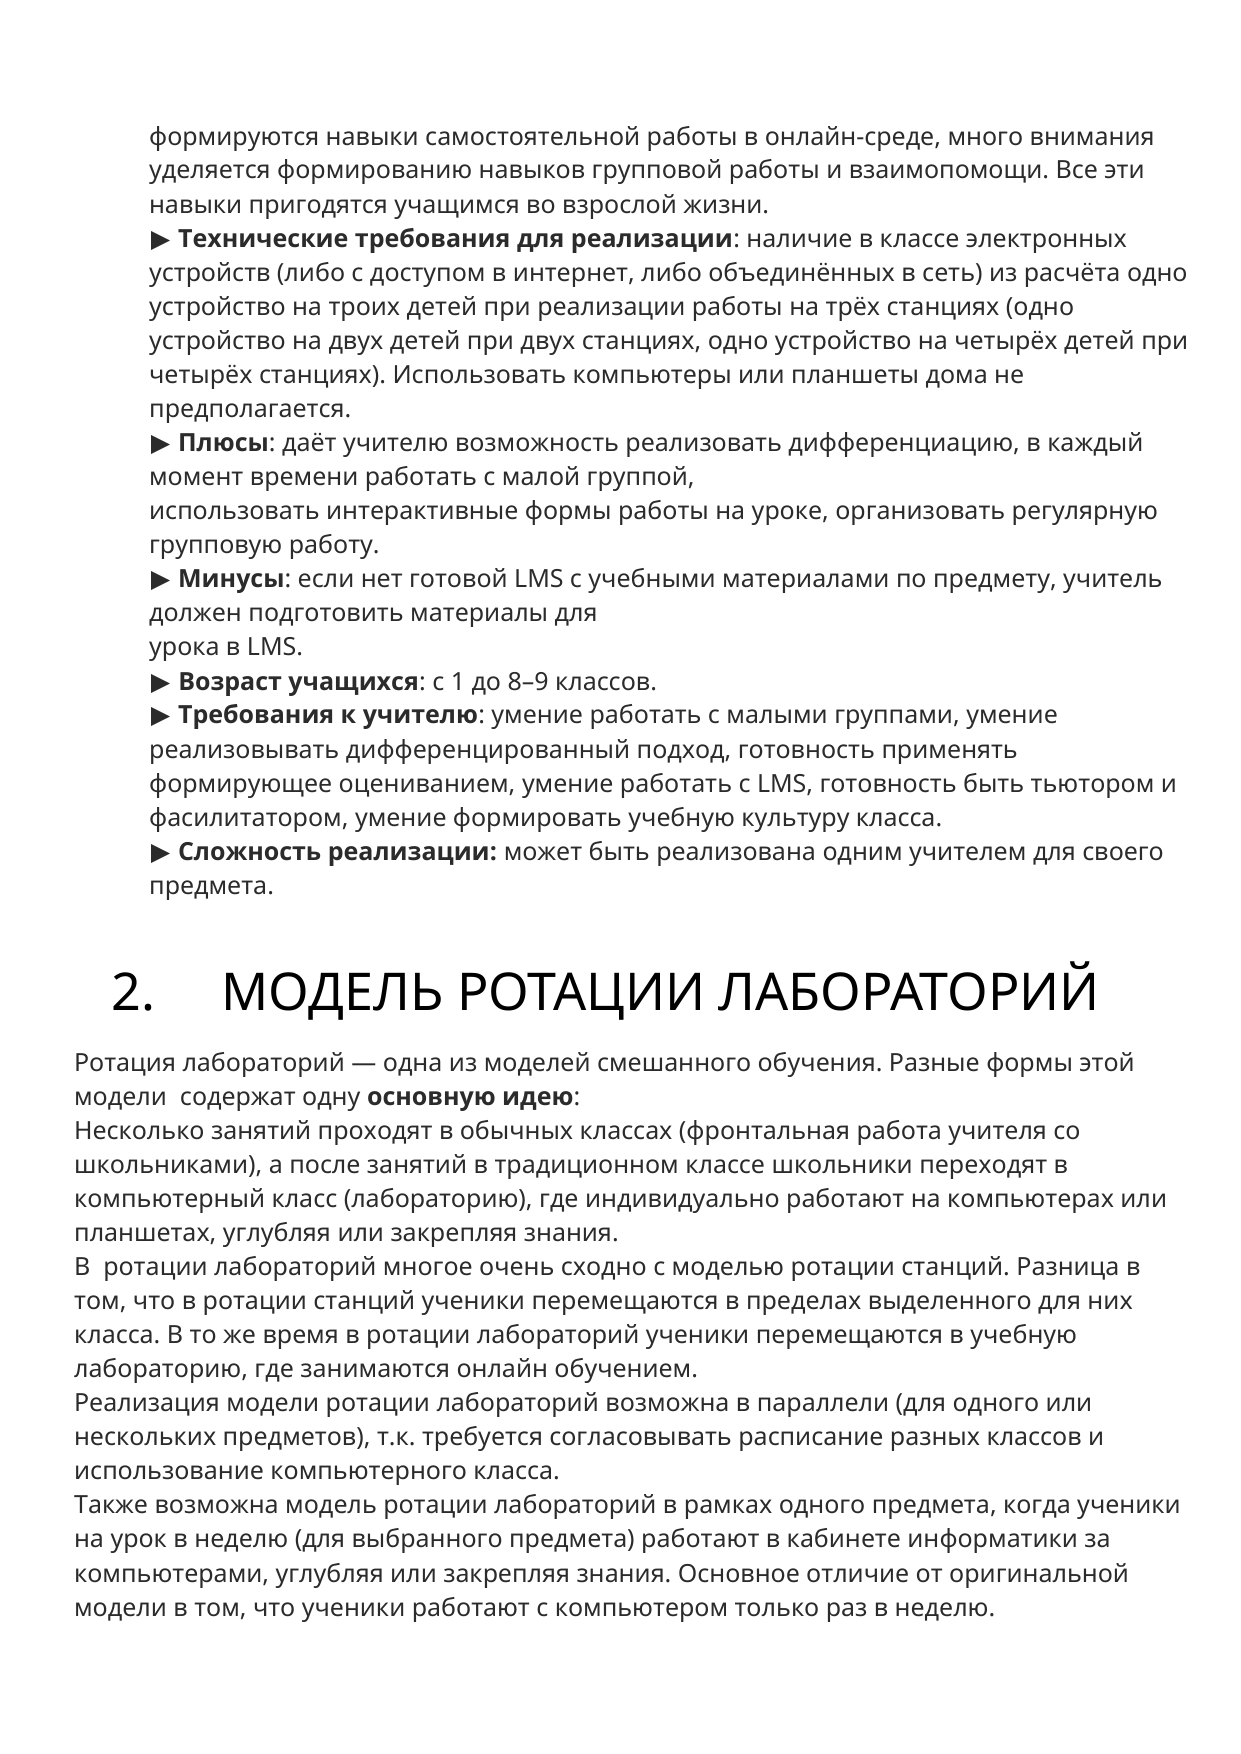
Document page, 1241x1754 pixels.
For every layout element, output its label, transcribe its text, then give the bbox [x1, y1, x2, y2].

text Также возможна модель ротации лабораторий в рамках одного предмета, когда ученики на урок в неделю (для выбранного предмета) работают в кабинете информатики за компьютерами, углубляя или закрепляя знания. Основное отличие от оригинальной модели в том, что ученики работают с компьютером только раз в неделю. [74, 1487, 1196, 1623]
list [111, 118, 1196, 902]
subtitle МОДЕЛЬ РОТАЦИИ ЛАБОРАТОРИЙ [111, 954, 1196, 1026]
text Ротация лабораторий — одна из моделей смешанного обучения. Разные формы этой модели содержат одну основную идею: Несколько занятий проходят в обычных классах (фронтальная работа учителя со школьниками), а после занятий в традиционном классе школьники переходят в компьютерный класс (лабораторию), где индивидуально работают на компьютерах или планшетах, углубляя или закрепляя знания. В ротации лабораторий многое очень сходно с моделью ротации станций. Разница в том, что в ротации станций ученики перемещаются в пределах выделенного для них класса. В то же время в ротации лабораторий ученики перемещаются в учебную лабораторию, где занимаются онлайн обучением. Реализация модели ротации лабораторий возможна в параллели (для одного или нескольких предметов), т.к. требуется согласовывать расписание разных классов и использование компьютерного класса. [74, 1044, 1196, 1487]
